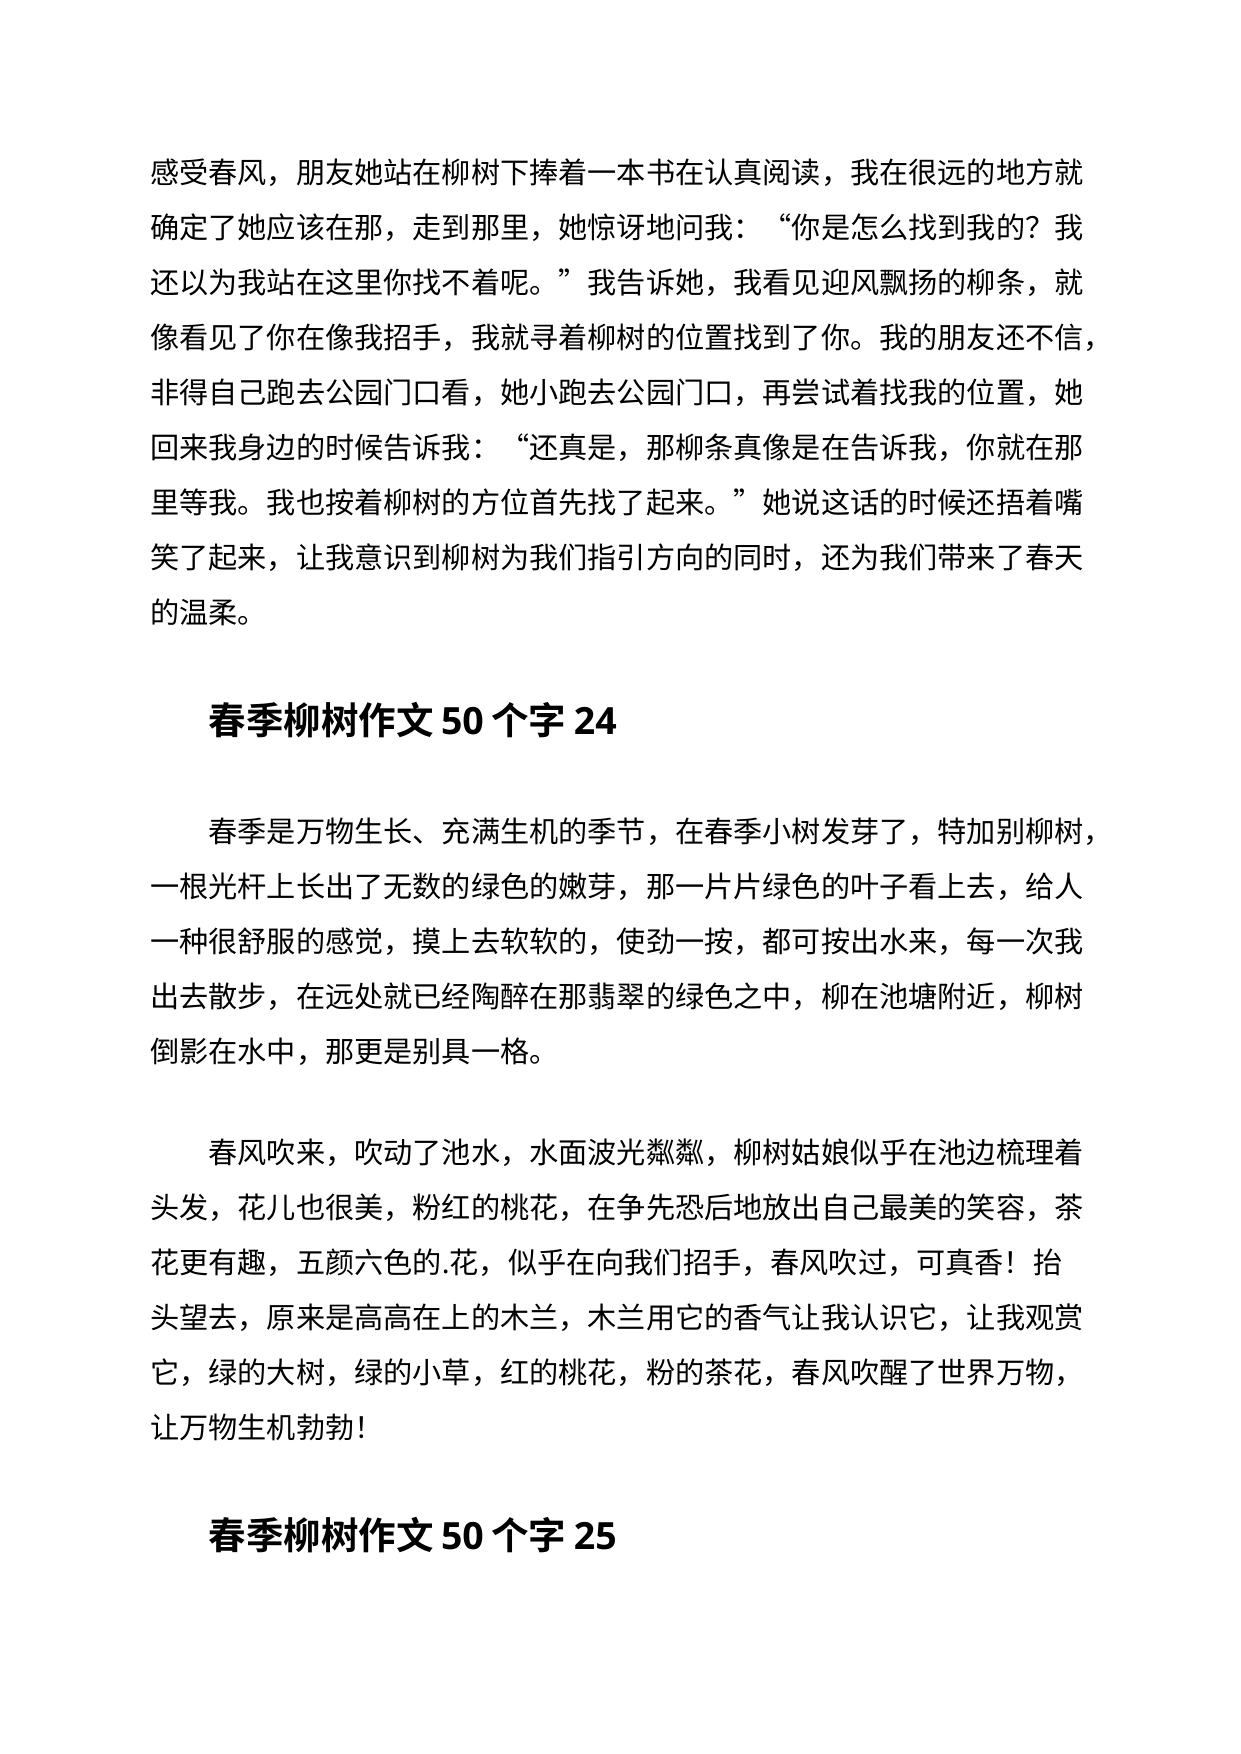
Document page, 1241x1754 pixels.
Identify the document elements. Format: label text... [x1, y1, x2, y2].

text 春季柳树作文50个字25 [150, 1506, 1090, 1561]
text 春季柳树作文50个字24 [150, 691, 1090, 745]
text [150, 150, 1090, 631]
text 春季是万物生长、充满生机的季节，在春季小树发芽了，特加别柳树，一根光杆上长出了无数的绿色的嫩芽，那一片片绿色的叶子看上去，给人一种很舒服的感觉，摸上去软软的，使劲一按，都可按出水来，每一次我出去散步，在远处就已经陶醉在那翡翠的绿色之中，柳在池塘附近，柳树倒影在水中，那更是别具一格。 [150, 808, 1090, 1070]
text 春风吹来，吹动了池水，水面波光粼粼，柳树姑娘似乎在池边梳理着头发，花儿也很美，粉红的桃花，在争先恐后地放出自己最美的笑容，茶花更有趣，五颜六色的.花，似乎在向我们招手，春风吹过，可真香！抬头望去，原来是高高在上的木兰，木兰用它的香气让我认识它，让我观赏它，绿的大树，绿的小草，红的桃花，粉的茶花，春风吹醒了世界万物，让万物生机勃勃！ [150, 1130, 1090, 1447]
